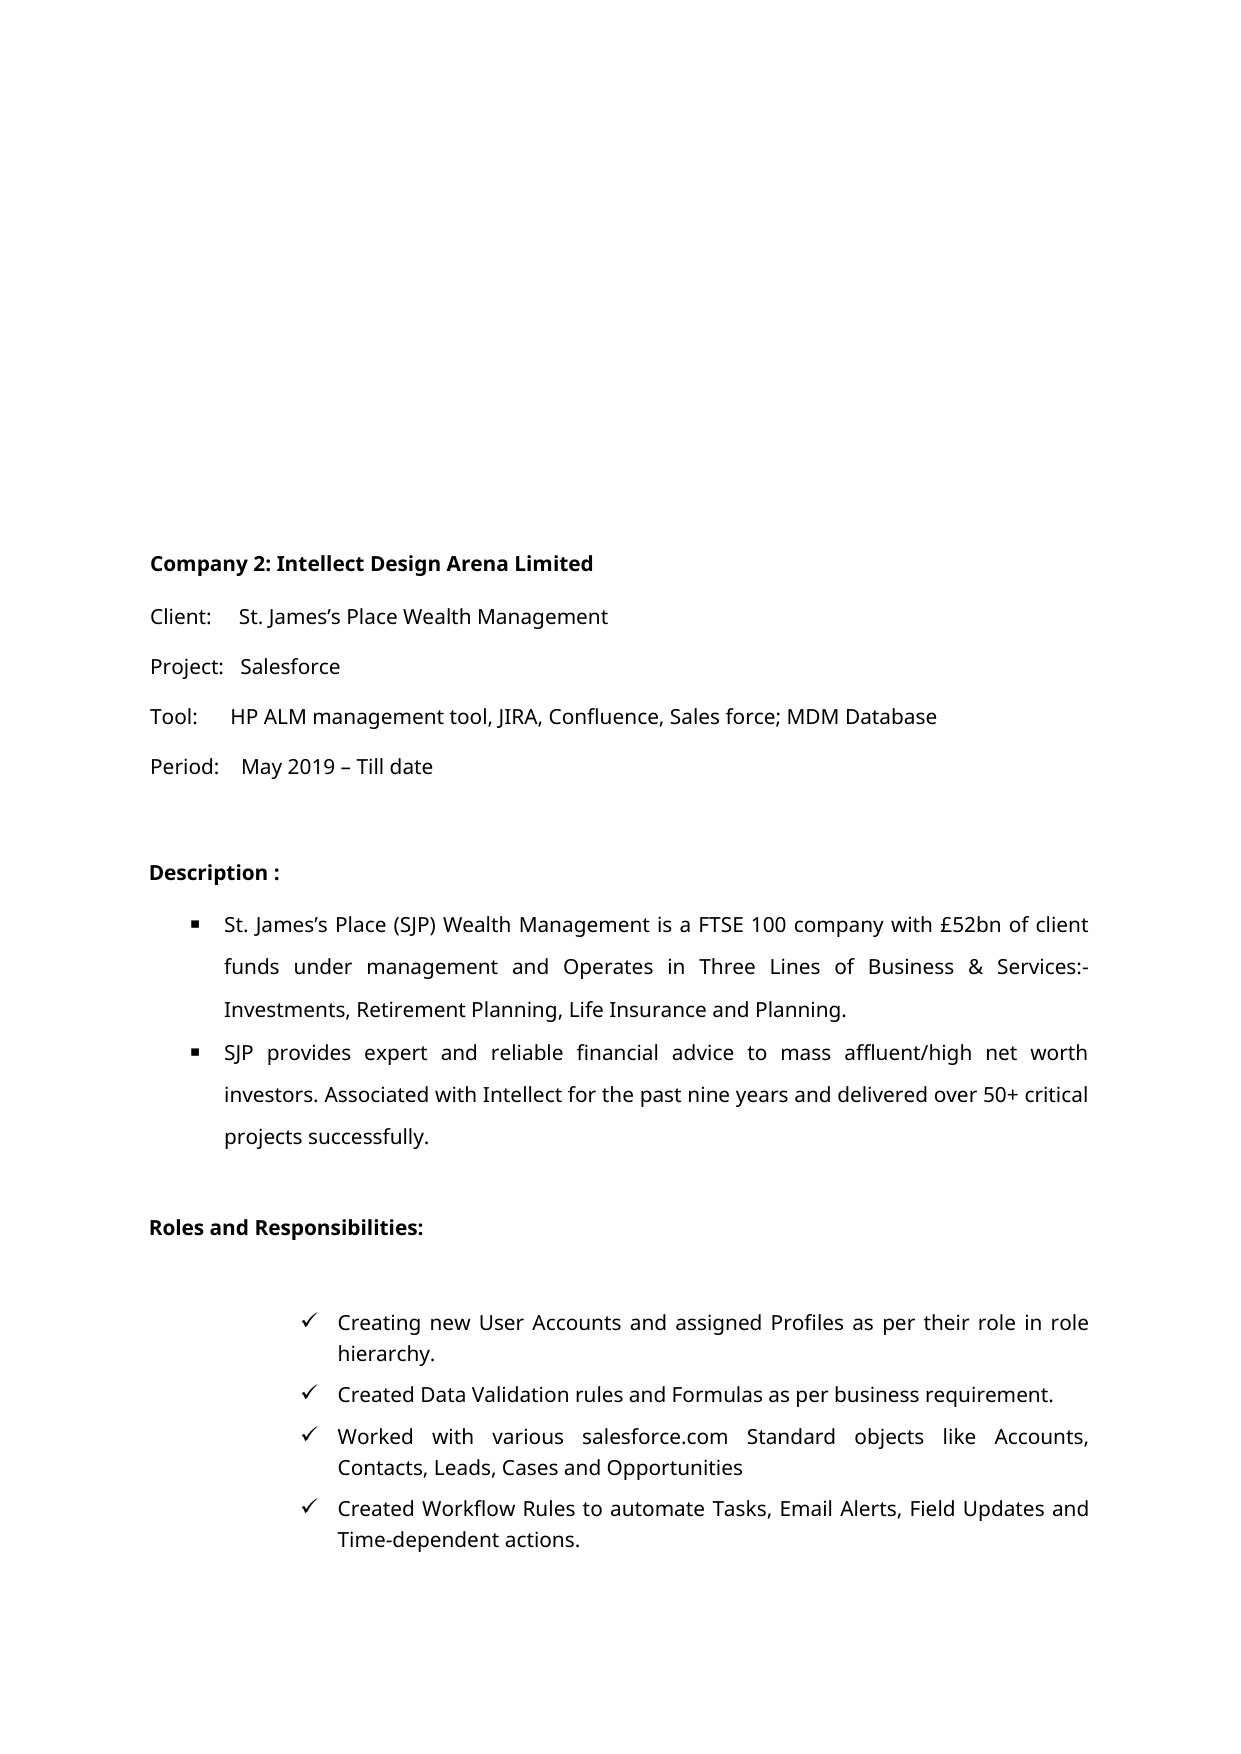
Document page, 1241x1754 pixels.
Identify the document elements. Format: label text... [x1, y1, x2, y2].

list Created Data Validation rules and Formulas as per business requirement. [300, 1380, 1090, 1409]
text Tool: HP ALM management tool, JIRA, Confluence, Sales force; MDM Database [150, 702, 1090, 731]
list Creating new User Accounts and assigned Profiles as per their role in role hierarchy. [300, 1308, 1090, 1367]
list Worked with various salesforce.com Standard objects like Accounts, Contacts, Leads, Cases and Opportunities [300, 1422, 1090, 1481]
text Description : [148, 858, 1090, 887]
text Client: St. James’s Place Wealth Management [150, 602, 1090, 631]
text Project: Salesforce [150, 652, 1090, 681]
list Created Workflow Rules to automate Tasks, Email Alerts, Field Updates and Time-dependent actions. [300, 1494, 1090, 1553]
text Company 2: Intellect Design Arena Limited [150, 549, 1090, 577]
text Period: May 2019 – Till date [150, 752, 1090, 781]
text Roles and Responsibilities: [148, 1213, 1090, 1242]
list St. James’s Place (SJP) Wealth Management is a FTSE 100 company with £52bn of client funds under management and Operates in Three Lines of Business & Services:- Investments, Retirement Planning, Life Insurance and Planning. [186, 910, 1090, 1023]
list SJP provides expert and reliable financial advice to mass affluent/high net worth investors. Associated with Intellect for the past nine years and delivered over 50+ critical projects successfully. [186, 1038, 1090, 1151]
